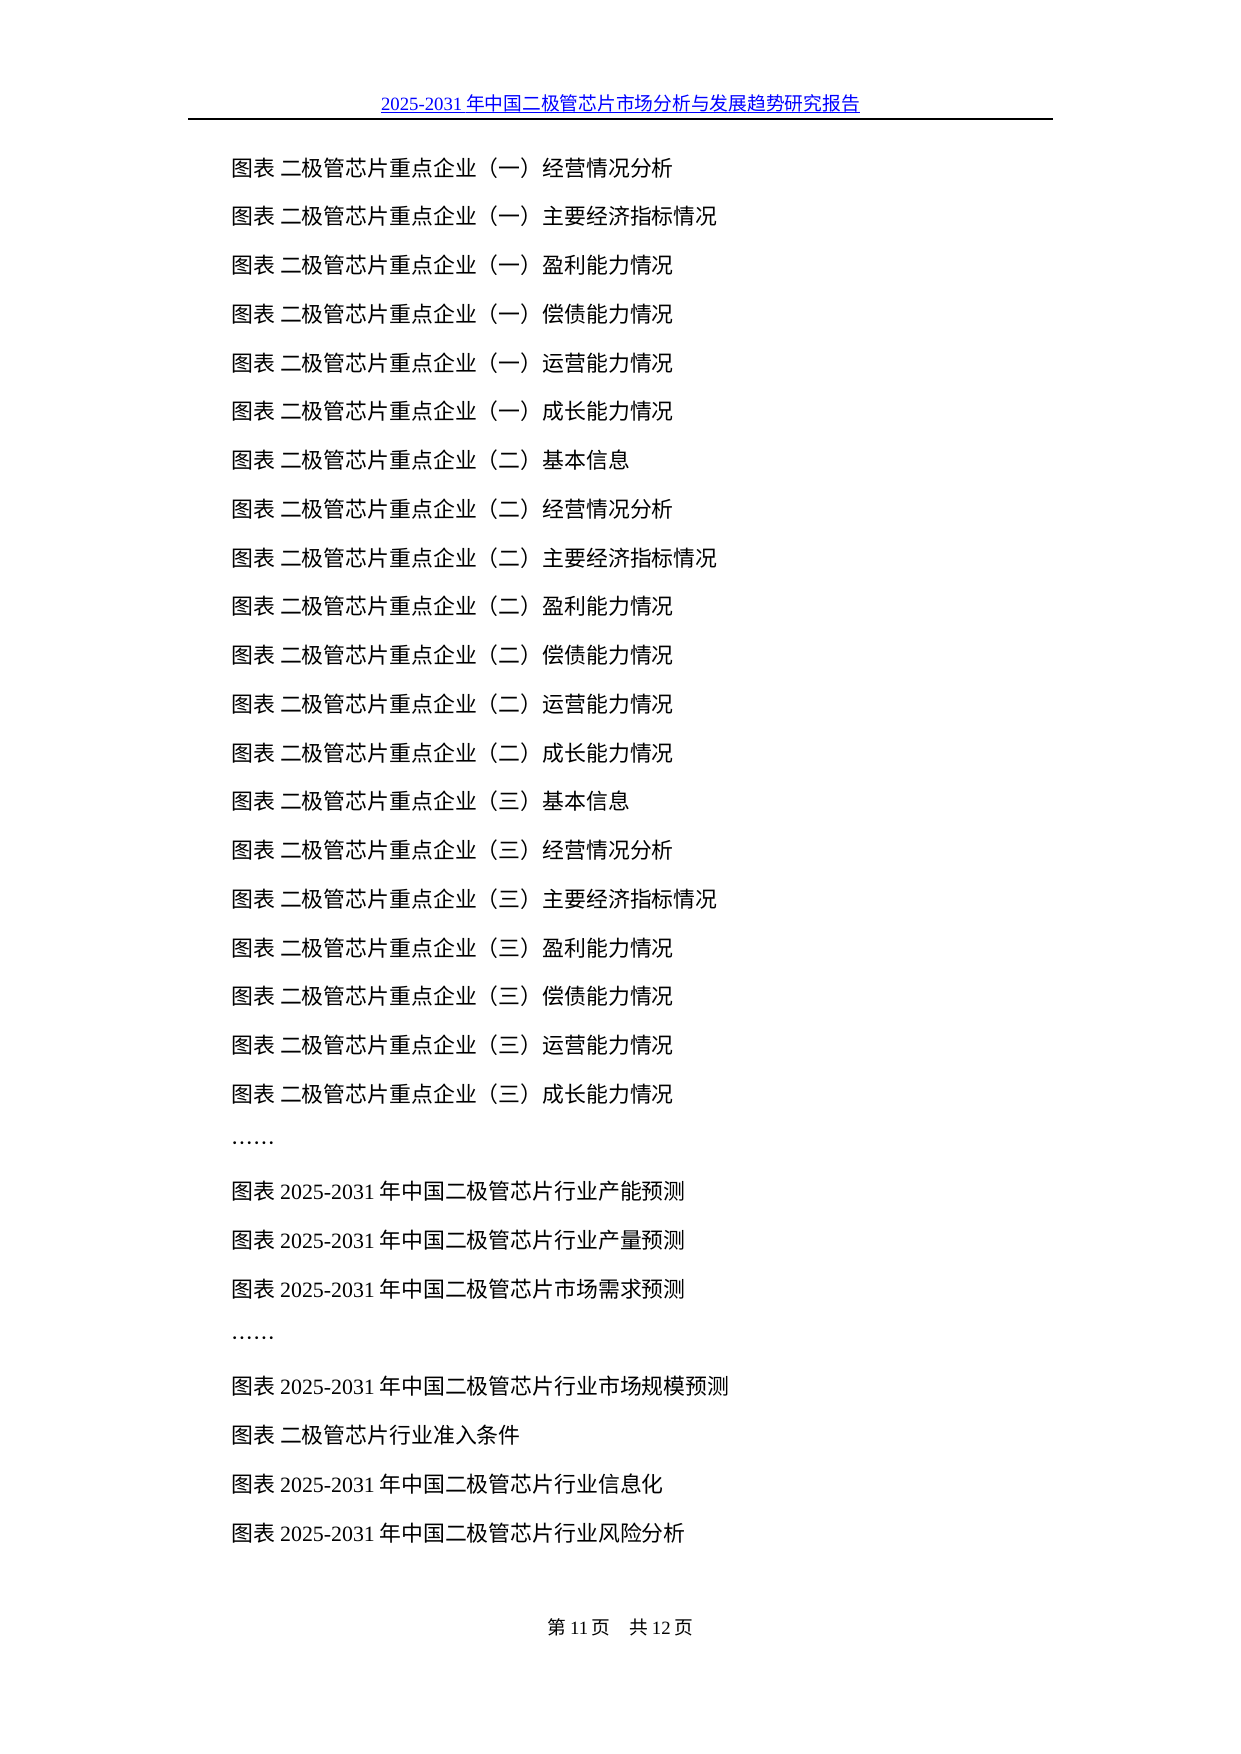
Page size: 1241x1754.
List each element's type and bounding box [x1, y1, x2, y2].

text [187, 150, 1053, 1548]
